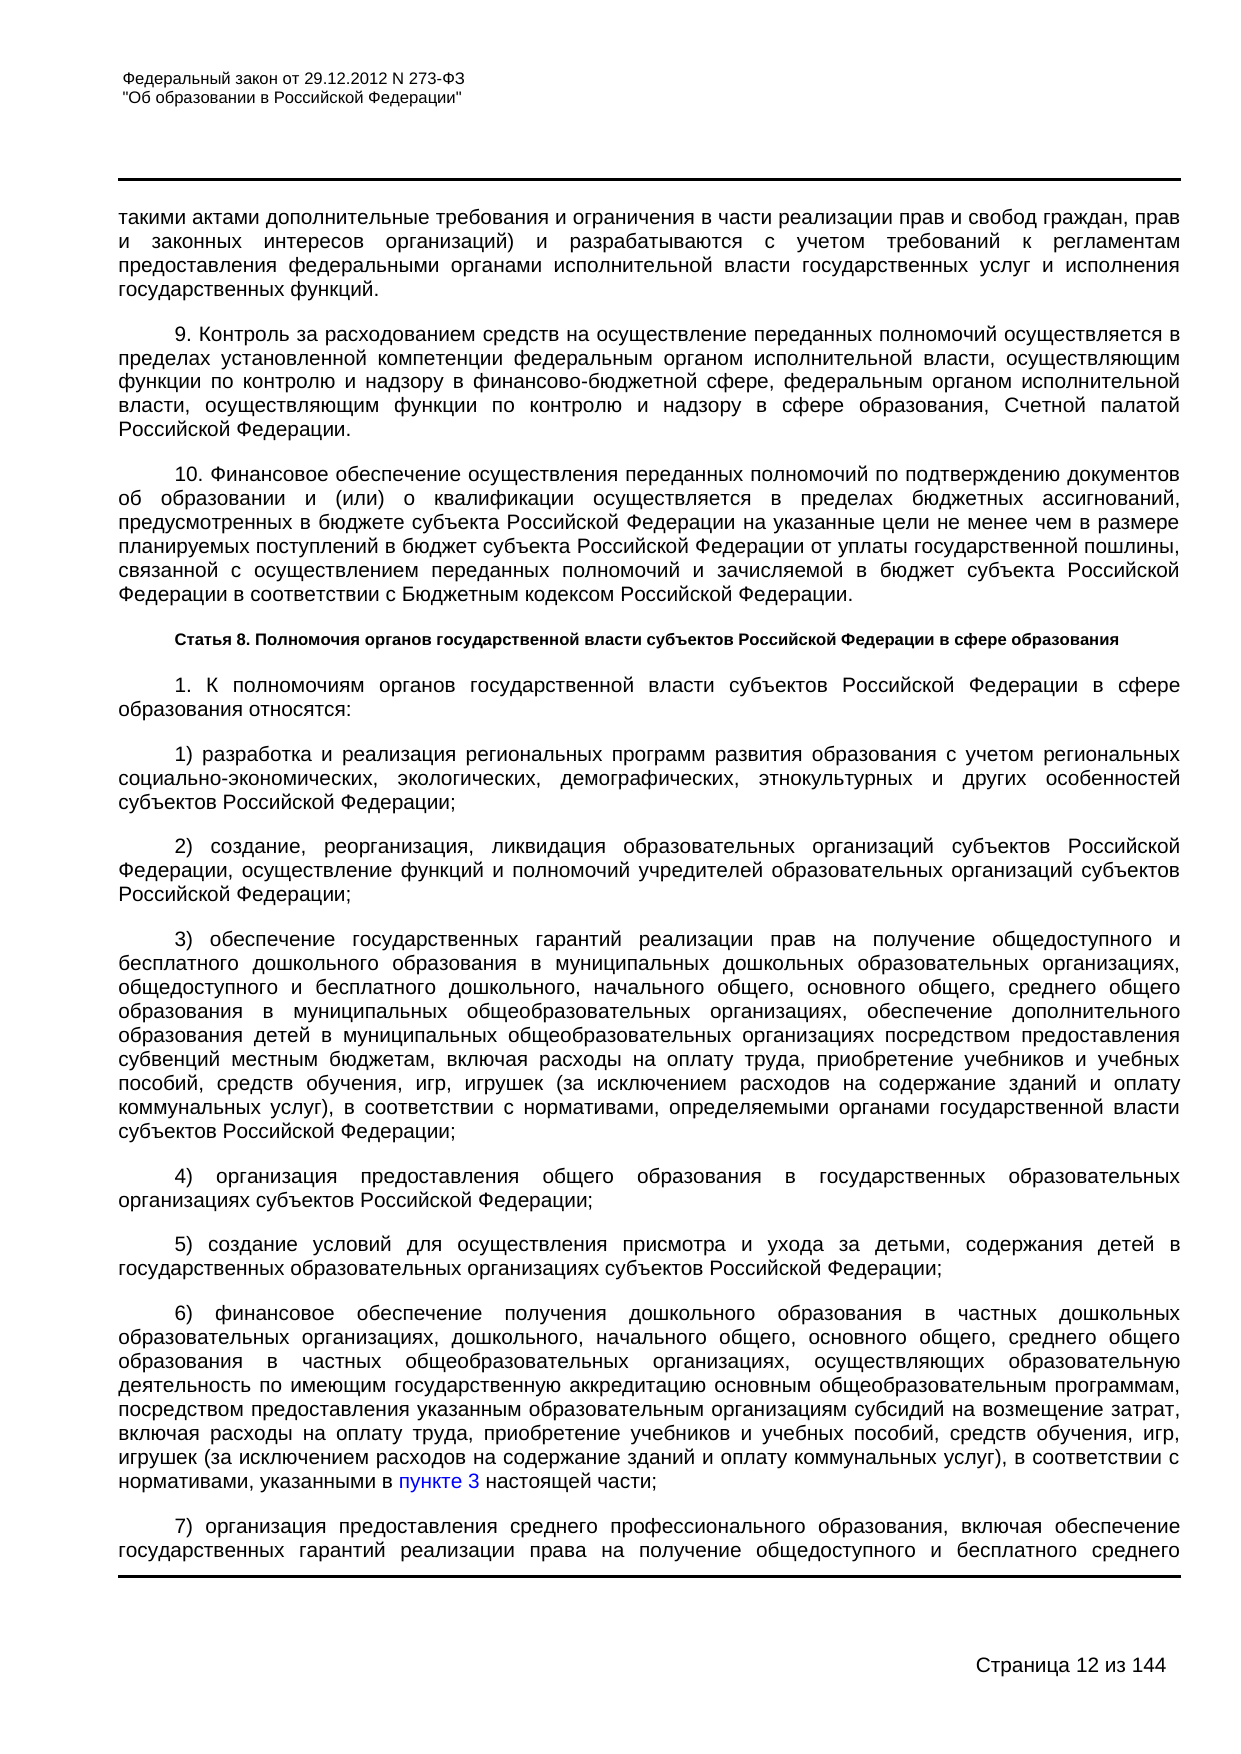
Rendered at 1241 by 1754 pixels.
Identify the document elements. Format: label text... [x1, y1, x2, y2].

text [118, 1513, 1181, 1561]
text 6) финансовое обеспечение получения дошкольного образования в частных дошкольных образовательных организациях, дошкольного, начального общего, основного общего, среднего общего образования в частных общеобразовательных организациях, осуществляющих образовательную деятельность по имеющим государственную аккредитацию основным общеобразовательным программам, посредством предоставления указанным образовательным организациям субсидий на возмещение затрат, включая расходы на оплату труда, приобретение учебников и учебных пособий, средств обучения, игр, игрушек (за исключением расходов на содержание зданий и оплату коммунальных услуг), в соответствии с нормативами, указанными в пункте 3 настоящей части; [118, 1301, 1181, 1493]
text 1. К полномочиям органов государственной власти субъектов Российской Федерации в сфере образования относятся: [118, 673, 1181, 721]
text 3) обеспечение государственных гарантий реализации прав на получение общедоступного и бесплатного дошкольного образования в муниципальных дошкольных образовательных организациях, общедоступного и бесплатного дошкольного, начального общего, основного общего, среднего общего образования в муниципальных общеобразовательных организациях, обеспечение дополнительного образования детей в муниципальных общеобразовательных организациях посредством предоставления субвенций местным бюджетам, включая расходы на оплату труда, приобретение учебников и учебных пособий, средств обучения, игр, игрушек (за исключением расходов на содержание зданий и оплату коммунальных услуг), в соответствии с нормативами, определяемыми органами государственной власти субъектов Российской Федерации; [118, 927, 1181, 1143]
text 10. Финансовое обеспечение осуществления переданных полномочий по подтверждению документов об образовании и (или) о квалификации осуществляется в пределах бюджетных ассигнований, предусмотренных в бюджете субъекта Российской Федерации на указанные цели не менее чем в размере планируемых поступлений в бюджет субъекта Российской Федерации от уплаты государственной пошлины, связанной с осуществлением переданных полномочий и зачисляемой в бюджет субъекта Российской Федерации в соответствии с Бюджетным кодексом Российской Федерации. [118, 462, 1181, 606]
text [118, 205, 1181, 301]
text 1) разработка и реализация региональных программ развития образования с учетом региональных социально-экономических, экологических, демографических, этнокультурных и других особенностей субъектов Российской Федерации; [118, 742, 1181, 813]
title Статья 8. Полномочия органов государственной власти субъектов Российской Федерации в сфере образования [118, 630, 1181, 649]
text 2) создание, реорганизация, ликвидация образовательных организаций субъектов Российской Федерации, осуществление функций и полномочий учредителей образовательных организаций субъектов Российской Федерации; [118, 834, 1181, 906]
text 4) организация предоставления общего образования в государственных образовательных организациях субъектов Российской Федерации; [118, 1163, 1181, 1211]
text 5) создание условий для осуществления присмотра и ухода за детьми, содержания детей в государственных образовательных организациях субъектов Российской Федерации; [118, 1232, 1181, 1280]
text 9. Контроль за расходованием средств на осуществление переданных полномочий осуществляется в пределах установленной компетенции федеральным органом исполнительной власти, осуществляющим функции по контролю и надзору в финансово-бюджетной сфере, федеральным органом исполнительной власти, осуществляющим функции по контролю и надзору в сфере образования, Счетной палатой Российской Федерации. [118, 321, 1181, 441]
